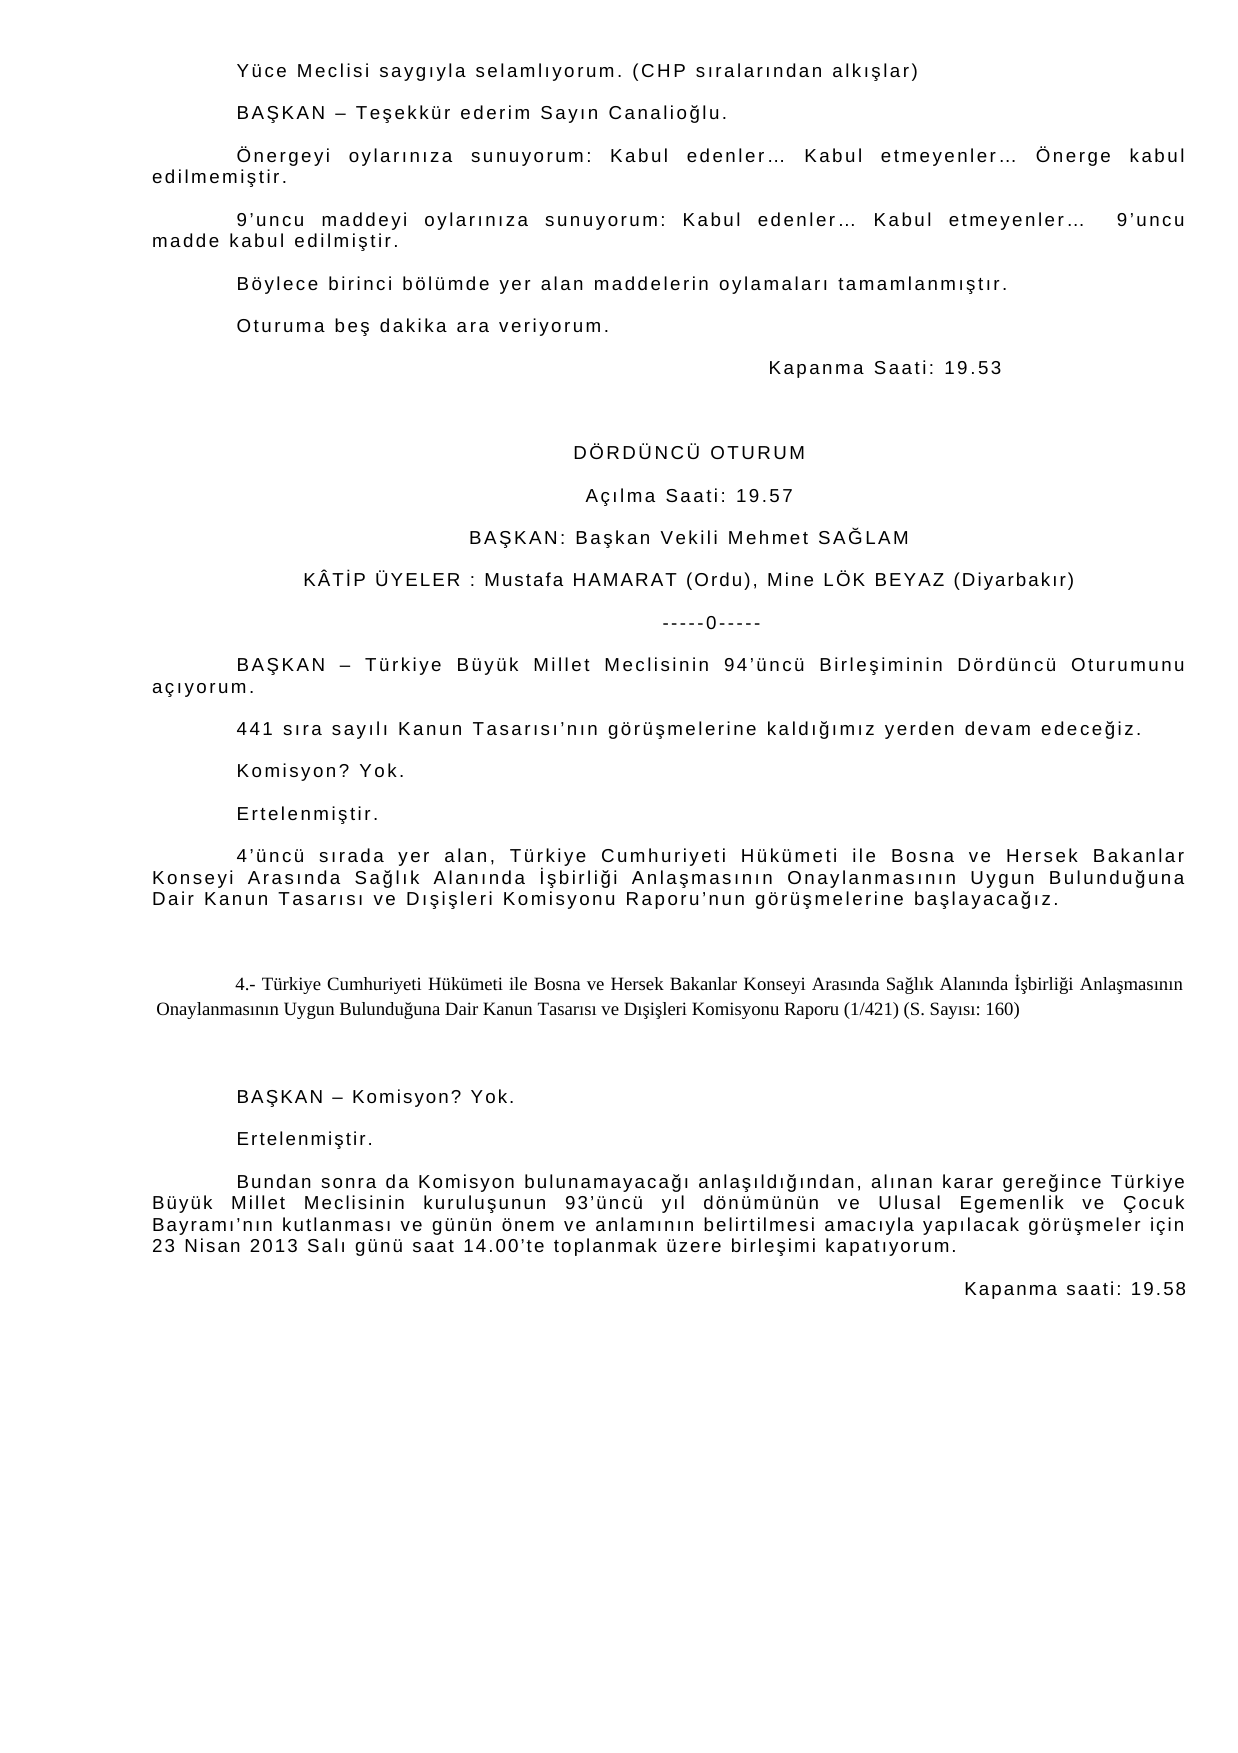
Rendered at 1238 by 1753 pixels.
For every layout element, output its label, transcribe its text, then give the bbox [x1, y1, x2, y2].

text Kapanma Saati: 19.53 [152, 357, 1186, 379]
text DÖRDÜNCÜ OTURUM [152, 442, 1186, 463]
text Kapanma saati: 19.58 [152, 1278, 1186, 1299]
text BAŞKAN – Türkiye Büyük Millet Meclisinin 94’üncü Birleşiminin Dördüncü Oturumunu açıyorum. [152, 654, 1186, 697]
text 441 sıra sayılı Kanun Tasarısı’nın görüşmelerine kaldığımız yerden devam edeceğiz. [152, 718, 1186, 739]
text 4.- Türkiye Cumhuriyeti Hükümeti ile Bosna ve Hersek Bakanlar Konseyi Arasında Sağlık Alanında İşbirliği Anlaşmasının Onaylanmasının Uygun Bulunduğuna Dair Kanun Tasarısı ve Dışişleri Komisyonu Raporu (1/421) (S. Sayısı: 160) [156, 973, 1184, 1019]
text BAŞKAN: Başkan Vekili Mehmet SAĞLAM [152, 527, 1186, 548]
text Önergeyi oylarınıza sunuyorum: Kabul edenler… Kabul etmeyenler… Önerge kabul edilmemiştir. [152, 144, 1186, 188]
text 9’uncu maddeyi oylarınıza sunuyorum: Kabul edenler… Kabul etmeyenler… 9’uncu madde kabul edilmiştir. [152, 208, 1186, 252]
text Açılma Saati: 19.57 [152, 484, 1186, 506]
text 4’üncü sırada yer alan, Türkiye Cumhuriyeti Hükümeti ile Bosna ve Hersek Bakanlar Konseyi Arasında Sağlık Alanında İşbirliği Anlaşmasının Onaylanmasının Uygun Bulunduğuna Dair Kanun Tasarısı ve Dışişleri Komisyonu Raporu’nun görüşmelerine başlayacağız. [152, 845, 1186, 910]
text KÂTİP ÜYELER : Mustafa HAMARAT (Ordu), Mine LÖK BEYAZ (Diyarbakır) [152, 569, 1186, 591]
text -----0----- [152, 612, 1186, 633]
text Ertelenmiştir. [152, 803, 1186, 824]
text Bundan sonra da Komisyon bulunamayacağı anlaşıldığından, alınan karar gereğince Türkiye Büyük Millet Meclisinin kuruluşunun 93’üncü yıl dönümünün ve Ulusal Egemenlik ve Çocuk Bayramı’nın kutlanması ve günün önem ve anlamının belirtilmesi amacıyla yapılacak görüşmeler için 23 Nisan 2013 Salı günü saat 14.00’te toplanmak üzere birleşimi kapatıyorum. [152, 1171, 1186, 1257]
text Böylece birinci bölümde yer alan maddelerin oylamaları tamamlanmıştır. [152, 272, 1186, 294]
text BAŞKAN – Teşekkür ederim Sayın Canalioğlu. [152, 102, 1186, 124]
text Ertelenmiştir. [152, 1128, 1186, 1150]
text Oturuma beş dakika ara veriyorum. [152, 315, 1186, 336]
text BAŞKAN – Komisyon? Yok. [152, 1086, 1186, 1107]
text Yüce Meclisi saygıyla selamlıyorum. (CHP sıralarından alkışlar) [152, 60, 1186, 81]
text Komisyon? Yok. [152, 760, 1186, 782]
